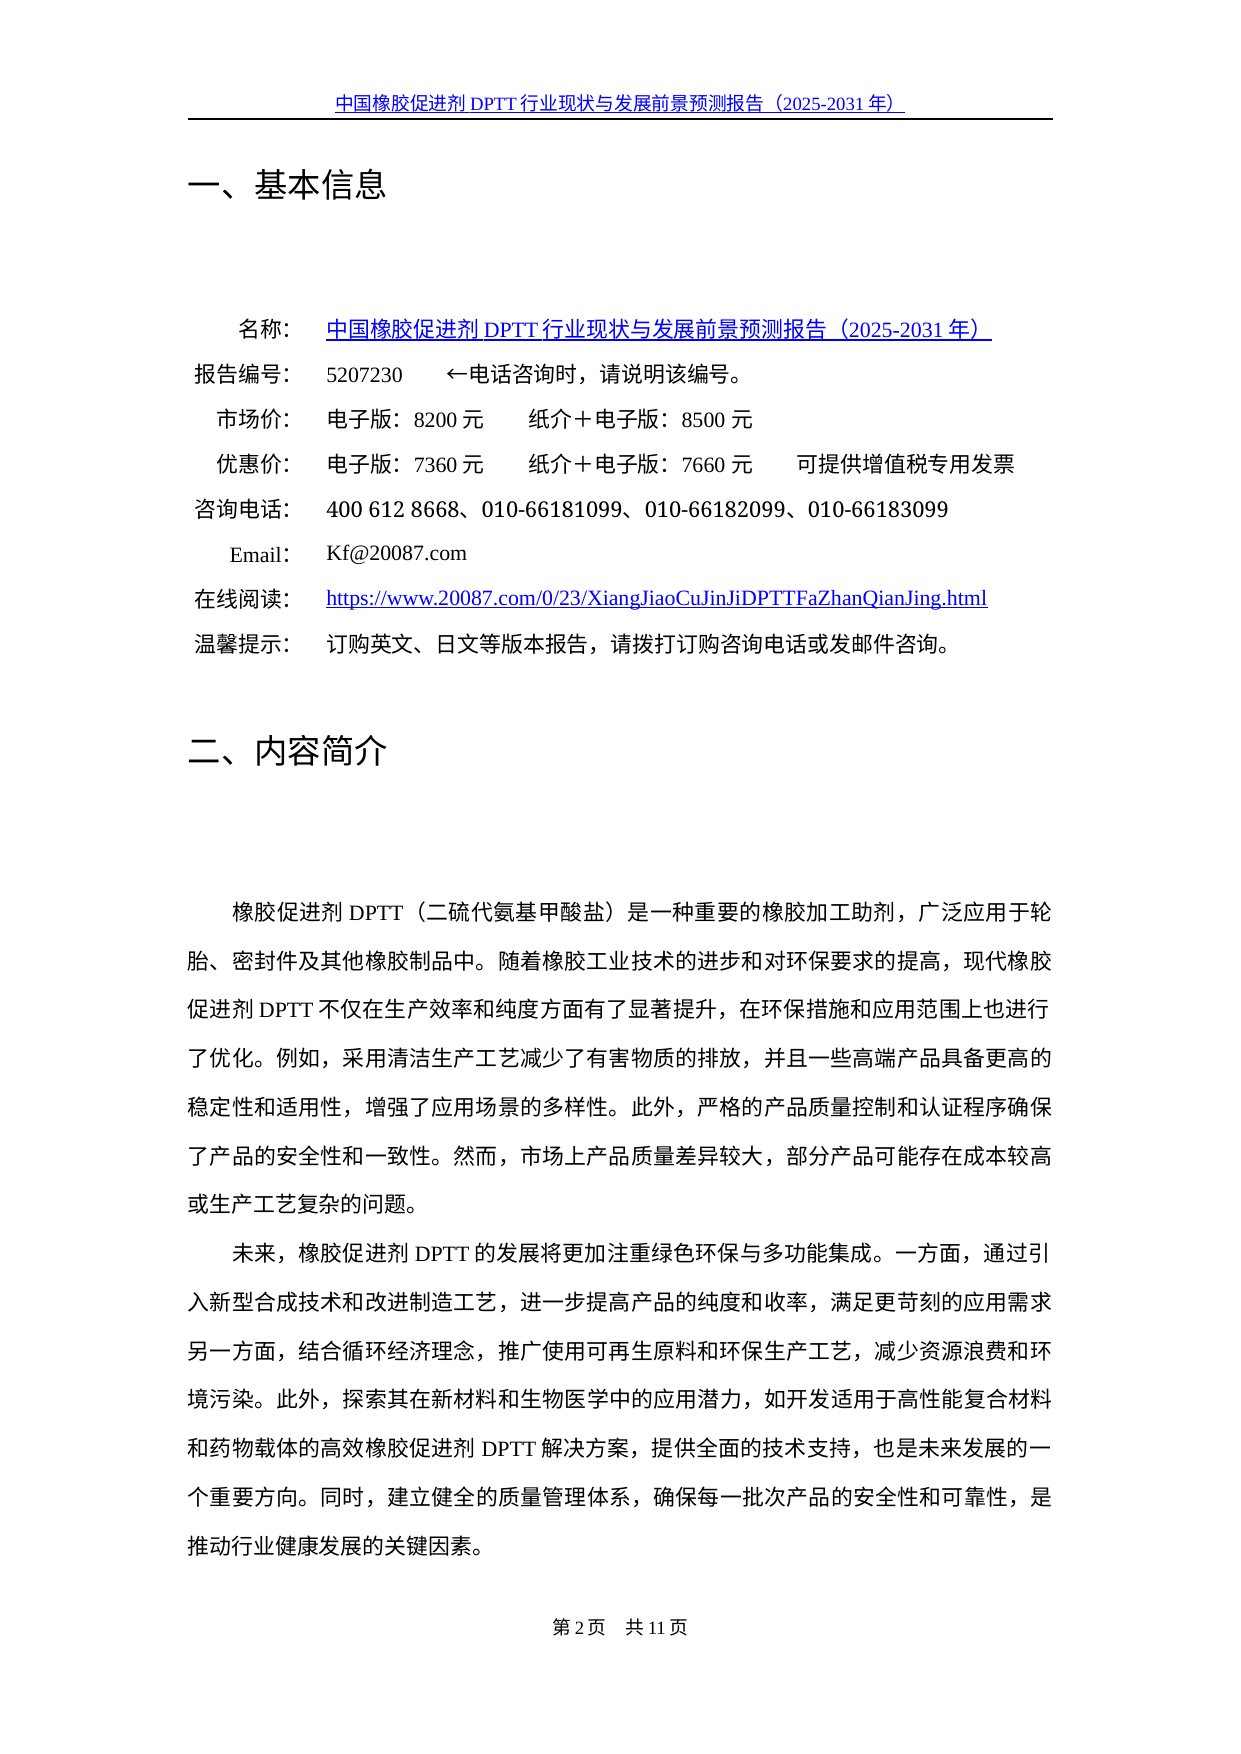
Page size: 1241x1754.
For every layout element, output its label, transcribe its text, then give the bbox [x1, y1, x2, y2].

title 二、内容简介 [187, 717, 1053, 782]
table_cell 市场价： [167, 402, 315, 447]
table_cell 订购英文、日文等版本报告，请拨打订购咨询电话或发邮件咨询。 [315, 627, 1073, 672]
table_header 名称： [167, 312, 315, 357]
table_cell 温馨提示： [167, 627, 315, 672]
table_cell Email： [167, 537, 315, 582]
table_cell 报告编号： [167, 357, 315, 402]
table_cell 电子版：8200 元 纸介＋电子版：8500 元 [315, 402, 1073, 447]
table_cell 5207230 ←电话咨询时，请说明该编号。 [315, 357, 1073, 402]
table_cell 优惠价： [167, 447, 315, 492]
table_cell 咨询电话： [167, 492, 315, 537]
title 一、基本信息 [187, 150, 1053, 215]
table_cell Kf@20087.com [315, 537, 1073, 582]
table_header 中国橡胶促进剂DPTT行业现状与发展前景预测报告（2025-2031年） [315, 312, 1073, 357]
table_cell 电子版：7360 元 纸介＋电子版：7660 元 可提供增值税专用发票 [315, 447, 1073, 492]
table_cell [315, 582, 1073, 627]
table_cell 400 612 8668、010-66181099、010-66182099、010-66183099 [315, 492, 1073, 537]
table_cell 在线阅读： [167, 582, 315, 627]
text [187, 894, 1053, 1561]
